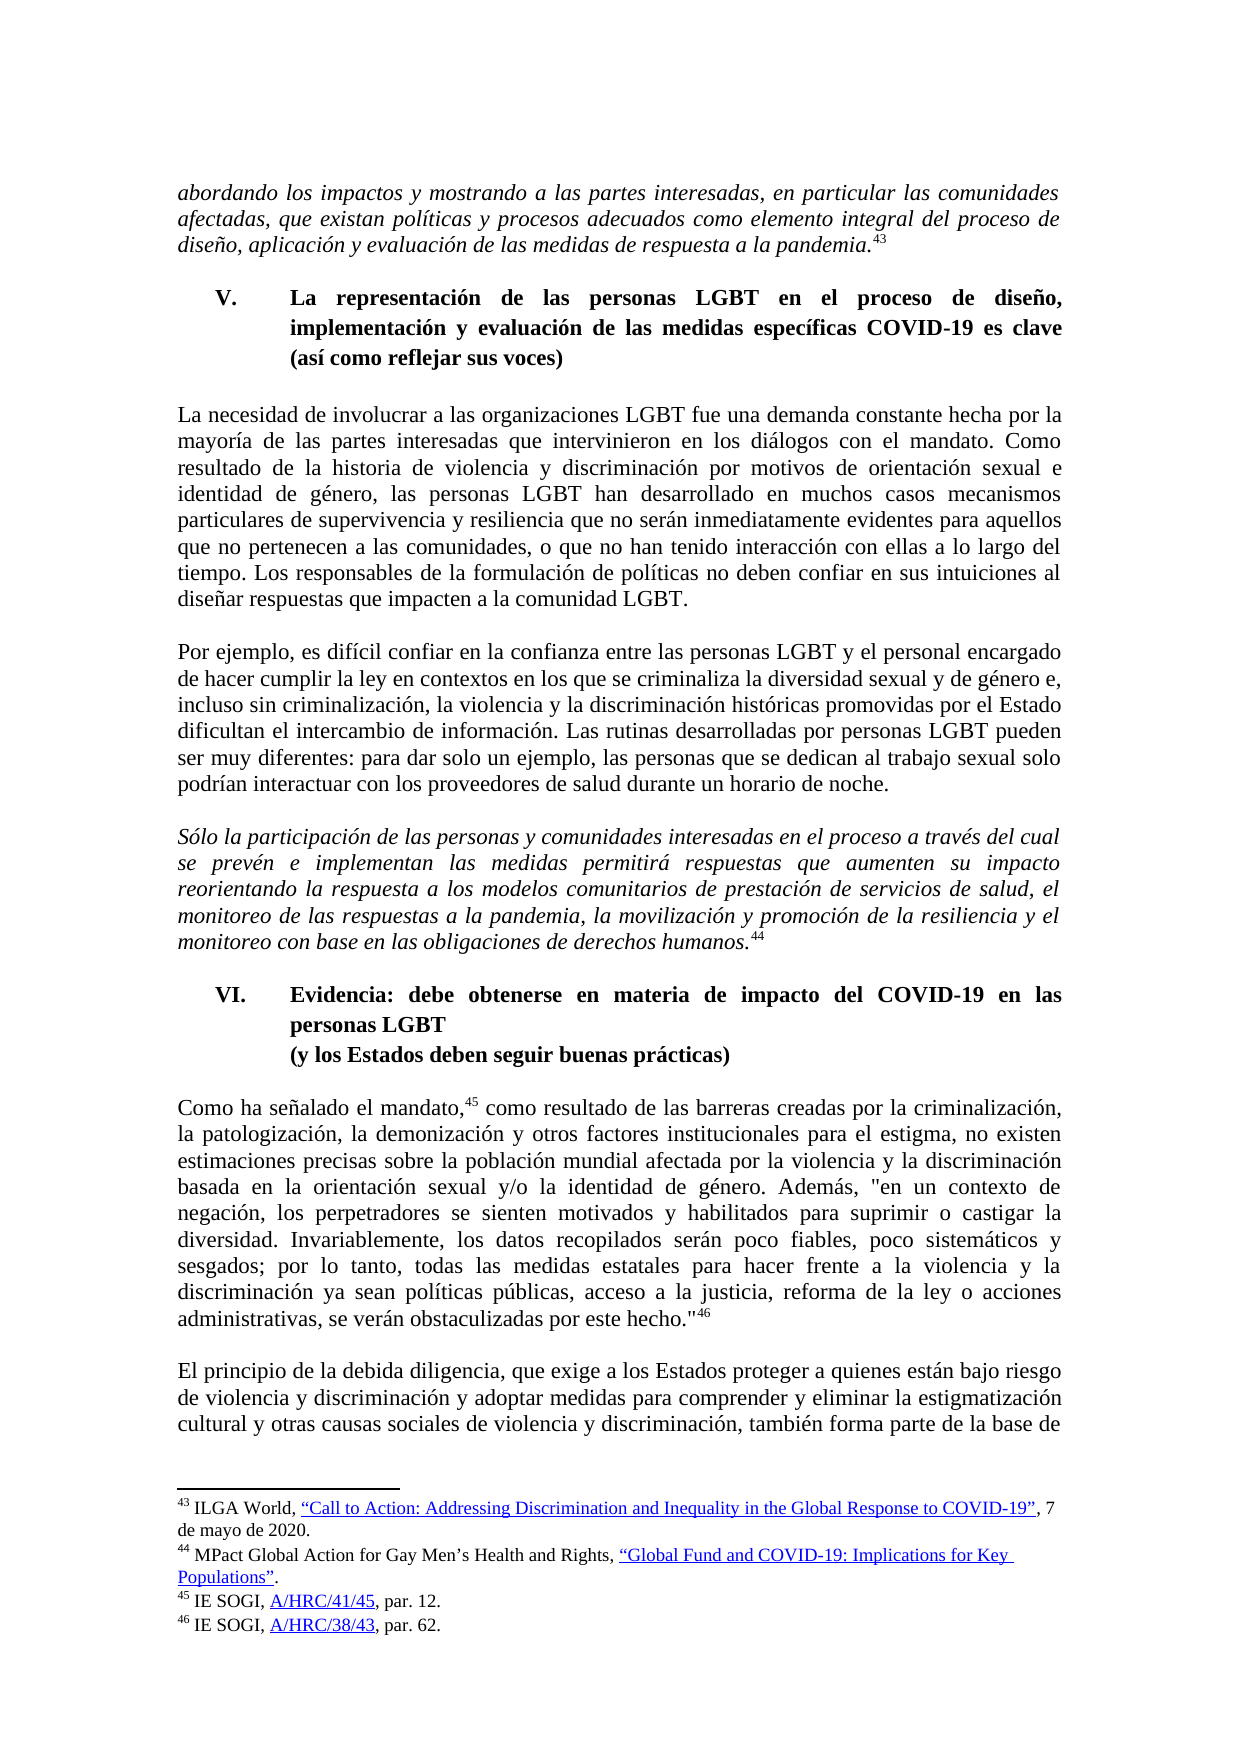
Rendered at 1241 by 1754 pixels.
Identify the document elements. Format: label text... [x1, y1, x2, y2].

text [177, 179, 1063, 258]
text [177, 1357, 1063, 1437]
text La necesidad de involucrar a las organizaciones LGBT fue una demanda constante hecha por la mayoría de las partes interesadas que intervinieron en los diálogos con el mandato. Como resultado de la historia de violencia y discriminación por motivos de orientación sexual e identidad de género, las personas LGBT han desarrollado en muchos casos mecanismos particulares de supervivencia y resiliencia que no serán inmediatamente evidentes para aquellos que no pertenecen a las comunidades, o que no han tenido interacción con ellas a lo largo del tiempo. Los responsables de la formulación de políticas no deben confiar en sus intuiciones al diseñar respuestas que impacten a la comunidad LGBT. [177, 401, 1063, 612]
text Por ejemplo, es difícil confiar en la confianza entre las personas LGBT y el personal encargado de hacer cumplir la ley en contextos en los que se criminaliza la diversidad sexual y de género e, incluso sin criminalización, la violencia y la discriminación históricas promovidas por el Estado dificultan el intercambio de información. Las rutinas desarrolladas por personas LGBT pueden ser muy diferentes: para dar solo un ejemplo, las personas que se dedican al trabajo sexual solo podrían interactuar con los proveedores de salud durante un horario de noche. [177, 638, 1063, 796]
list Evidencia: debe obtenerse en materia de impacto del COVID-19 en las personas LGBT [215, 981, 1063, 1037]
list (y los Estados deben seguir buenas prácticas) [290, 1041, 1063, 1068]
text Como ha señalado el mandato, como resultado de las barreras creadas por la criminalización, la patologización, la demonización y otros factores institucionales para el estigma, no existen estimaciones precisas sobre la población mundial afectada por la violencia y la discriminación basada en la orientación sexual y/o la identidad de género. Además, "en un contexto de negación, los perpetradores se sienten motivados y habilitados para suprimir o castigar la diversidad. Invariablemente, los datos recopilados serán poco fiables, poco sistemáticos y sesgados; por lo tanto, todas las medidas estatales para hacer frente a la violencia y la discriminación ya sean políticas públicas, acceso a la justicia, reforma de la ley o acciones administrativas, se verán obstaculizadas por este hecho." [177, 1094, 1063, 1331]
list La representación de las personas LGBT en el proceso de diseño, implementación y evaluación de las medidas específicas COVID-19 es clave (así como reflejar sus voces) [215, 284, 1063, 371]
text Sólo la participación de las personas y comunidades interesadas en el proceso a través del cual se prevén e implementan las medidas permitirá respuestas que aumenten su impacto reorientando la respuesta a los modelos comunitarios de prestación de servicios de salud, el monitoreo de las respuestas a la pandemia, la movilización y promoción de la resiliencia y el monitoreo con base en las obligaciones de derechos humanos. [177, 823, 1063, 954]
